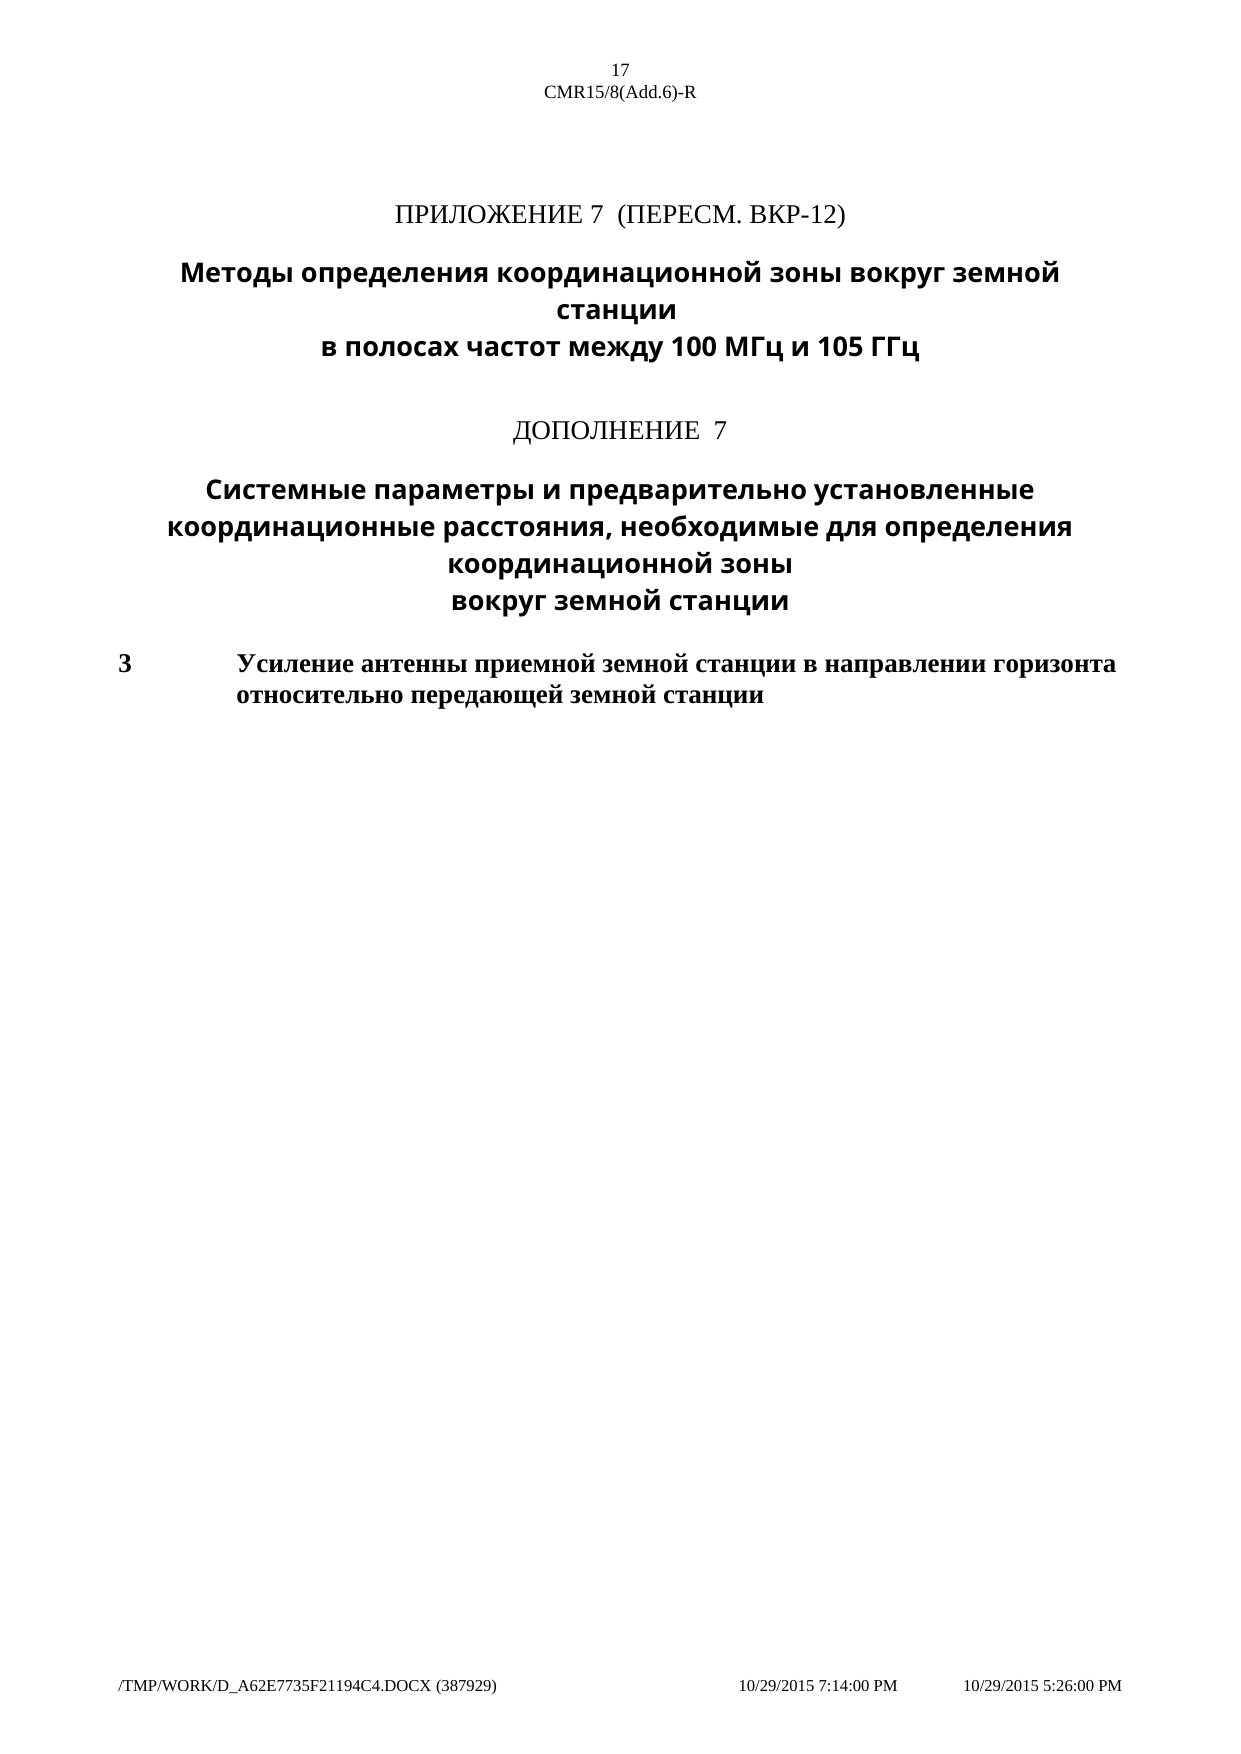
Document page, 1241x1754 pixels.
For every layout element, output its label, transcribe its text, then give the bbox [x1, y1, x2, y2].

text ПРИЛОЖЕНИЕ 7 (Пересм. ВКР-12) [118, 198, 1122, 229]
title Системные параметры и предварительно установленные координационные расстояния, необходимые для определения координационной зоны вокруг земной станции [118, 471, 1122, 618]
title Методы определения координационной зоны вокруг земной станции в полосах частот между 100 МГц и 105 ГГц [118, 254, 1122, 364]
text ДОПОЛНЕНИЕ 7 [118, 414, 1122, 446]
subtitle 3 Усиление антенны приемной земной станции в направлении горизонта относительно передающей земной станции [118, 647, 1122, 709]
